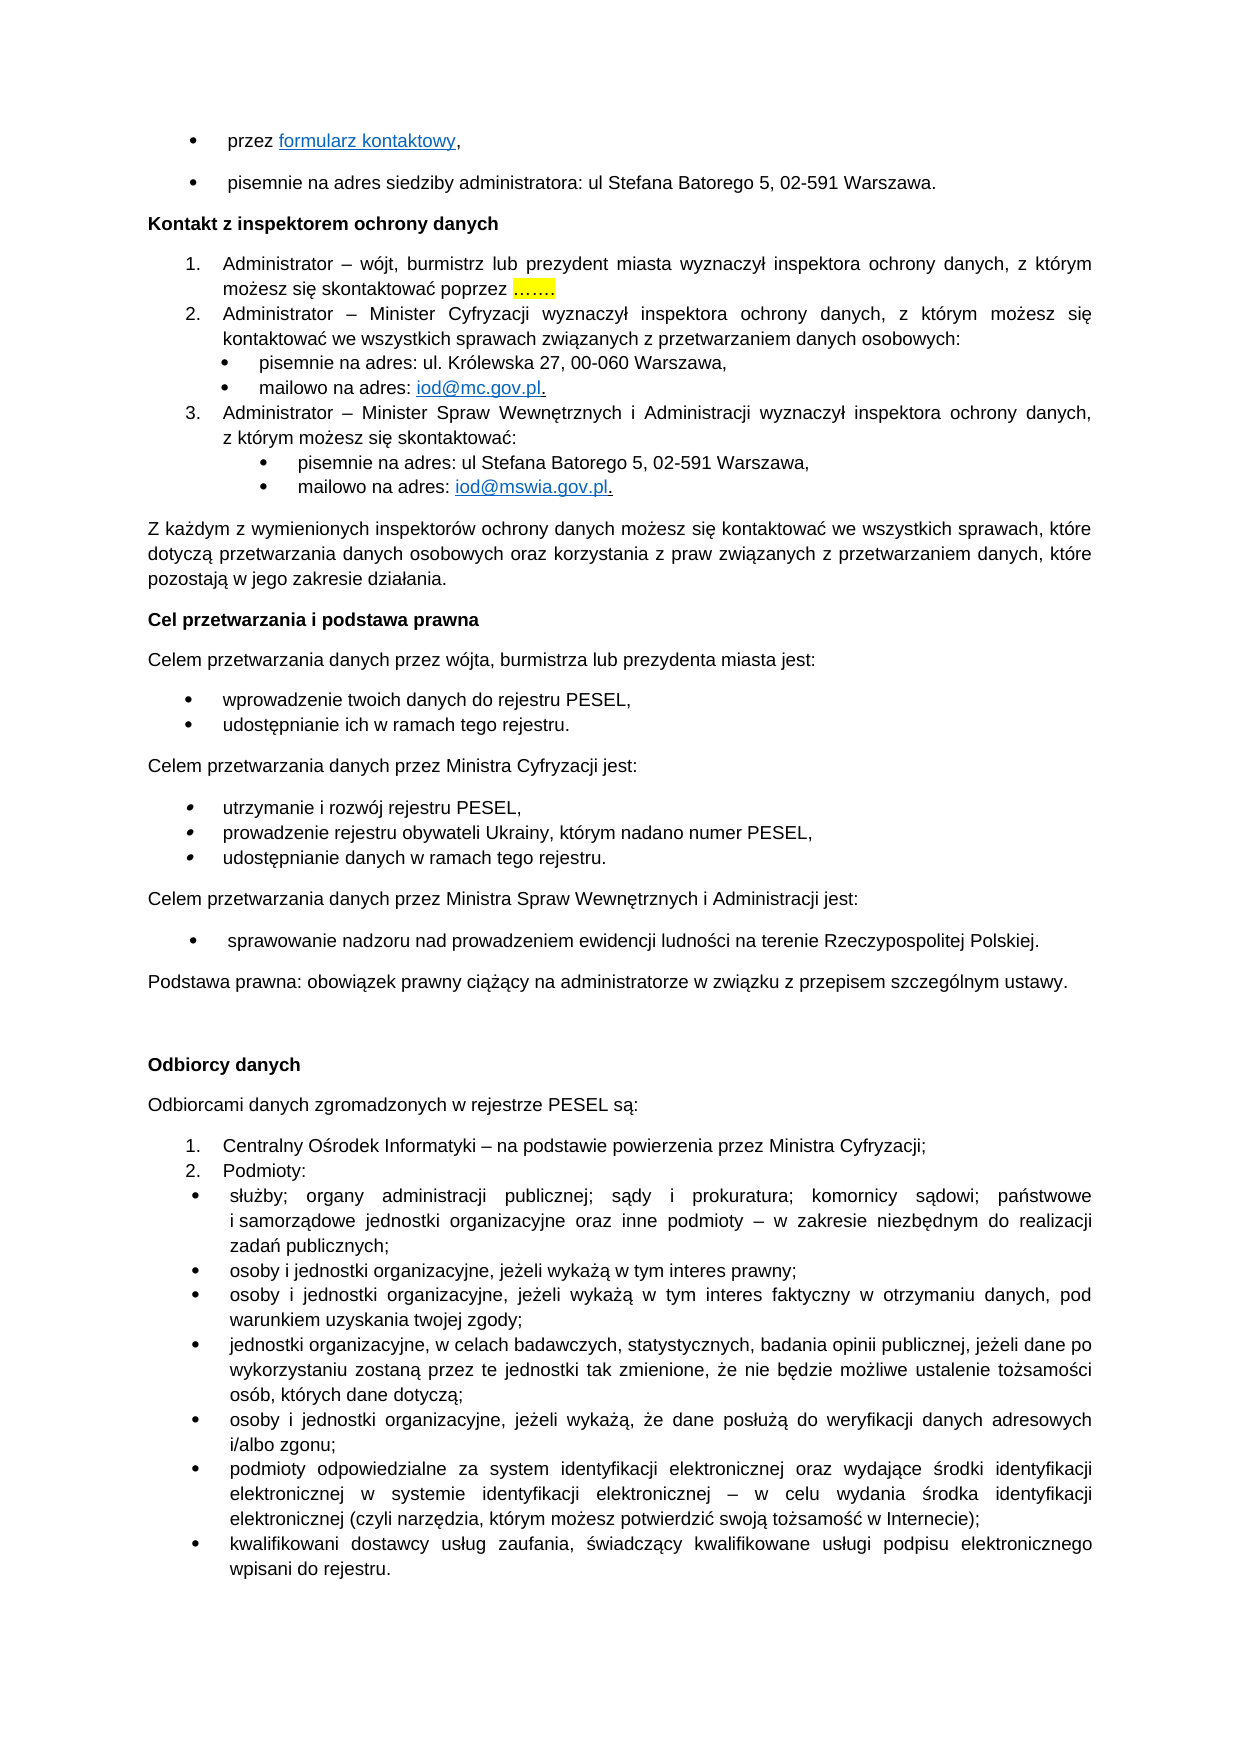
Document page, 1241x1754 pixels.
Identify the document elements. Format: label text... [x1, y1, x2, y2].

list pisemnie na adres siedziby administratora: ul Stefana Batorego 5, 02-591 Warszawa. [190, 171, 1092, 193]
list pisemnie na adres: ul. Królewska 27, 00-060 Warszawa, [221, 352, 1092, 374]
list Podmioty: [185, 1160, 1092, 1182]
text Odbiorcami danych zgromadzonych w rejestrze PESEL są: [148, 1094, 1092, 1115]
list sprawowanie nadzoru nad prowadzeniem ewidencji ludności na terenie Rzeczypospolitej Polskiej. [190, 929, 1092, 951]
text Celem przetwarzania danych przez Ministra Cyfryzacji jest: [148, 755, 1092, 777]
list Administrator – Minister Cyfryzacji wyznaczył inspektora ochrony danych, z którym możesz się kontaktować we wszystkich sprawach związanych z przetwarzaniem danych osobowych: [185, 302, 1092, 349]
list osoby i jednostki organizacyjne, jeżeli wykażą w tym interes prawny; [192, 1259, 1092, 1281]
list wprowadzenie twoich danych do rejestru PESEL, [185, 689, 1092, 710]
list prowadzenie rejestru obywateli Ukrainy, którym nadano numer PESEL, [185, 822, 1092, 843]
text Podstawa prawna: obowiązek prawny ciążący na administratorze w związku z przepisem szczególnym ustawy. [148, 971, 1092, 993]
list pisemnie na adres: ul Stefana Batorego 5, 02-591 Warszawa, [260, 451, 1092, 473]
text Z każdym z wymienionych inspektorów ochrony danych możesz się kontaktować we wszystkich sprawach, które dotyczą przetwarzania danych osobowych oraz korzystania z praw związanych z przetwarzaniem danych, które pozostają w jego zakresie działania. [148, 518, 1092, 589]
list osoby i jednostki organizacyjne, jeżeli wykażą w tym interes faktyczny w otrzymaniu danych, pod warunkiem uzyskania twojej zgody; [192, 1284, 1092, 1331]
list udostępnianie danych w ramach tego rejestru. [185, 846, 1092, 868]
list Administrator – Minister Spraw Wewnętrznych i Administracji wyznaczył inspektora ochrony danych, z którym możesz się skontaktować: [185, 402, 1092, 448]
list Administrator – wójt, burmistrz lub prezydent miasta wyznaczył inspektora ochrony danych, z którym możesz się skontaktować poprzez ……. [185, 253, 1092, 299]
text Odbiorcy danych [148, 1054, 1092, 1076]
list mailowo na adres: iod@mc.gov.pl. [221, 377, 1092, 399]
list jednostki organizacyjne, w celach badawczych, statystycznych, badania opinii publicznej, jeżeli dane po wykorzystaniu zostaną przez te jednostki tak zmienione, że nie będzie możliwe ustalenie tożsamości osób, których dane dotyczą; [192, 1334, 1092, 1405]
list mailowo na adres: . [260, 476, 1092, 498]
list osoby i jednostki organizacyjne, jeżeli wykażą, że dane posłużą do weryfikacji danych adresowych i/albo zgonu; [192, 1408, 1092, 1455]
text Kontakt z inspektorem ochrony danych [148, 213, 1092, 234]
text Celem przetwarzania danych przez Ministra Spraw Wewnętrznych i Administracji jest: [148, 888, 1092, 909]
list Centralny Ośrodek Informatyki – na podstawie powierzenia przez Ministra Cyfryzacji; [185, 1135, 1092, 1157]
text Cel przetwarzania i podstawa prawna [148, 609, 1092, 631]
list przez formularz kontaktowy, [190, 130, 1092, 152]
list utrzymanie i rozwój rejestru PESEL, [185, 797, 1092, 818]
list kwalifikowani dostawcy usług zaufania, świadczący kwalifikowane usługi podpisu elektronicznego wpisani do rejestru. [192, 1533, 1092, 1579]
text Celem przetwarzania danych przez wójta, burmistrza lub prezydenta miasta jest: [148, 649, 1092, 670]
list udostępnianie ich w ramach tego rejestru. [185, 714, 1092, 735]
list podmioty odpowiedzialne za system identyfikacji elektronicznej oraz wydające środki identyfikacji elektronicznej w systemie identyfikacji elektronicznej ‒ w celu wydania środka identyfikacji elektronicznej (czyli narzędzia, którym możesz potwierdzić swoją tożsamość w Internecie); [192, 1458, 1092, 1529]
list służby; organy administracji publicznej; sądy i prokuratura; komornicy sądowi; państwowe i samorządowe jednostki organizacyjne oraz inne podmioty – w zakresie niezbędnym do realizacji zadań publicznych; [192, 1185, 1092, 1256]
